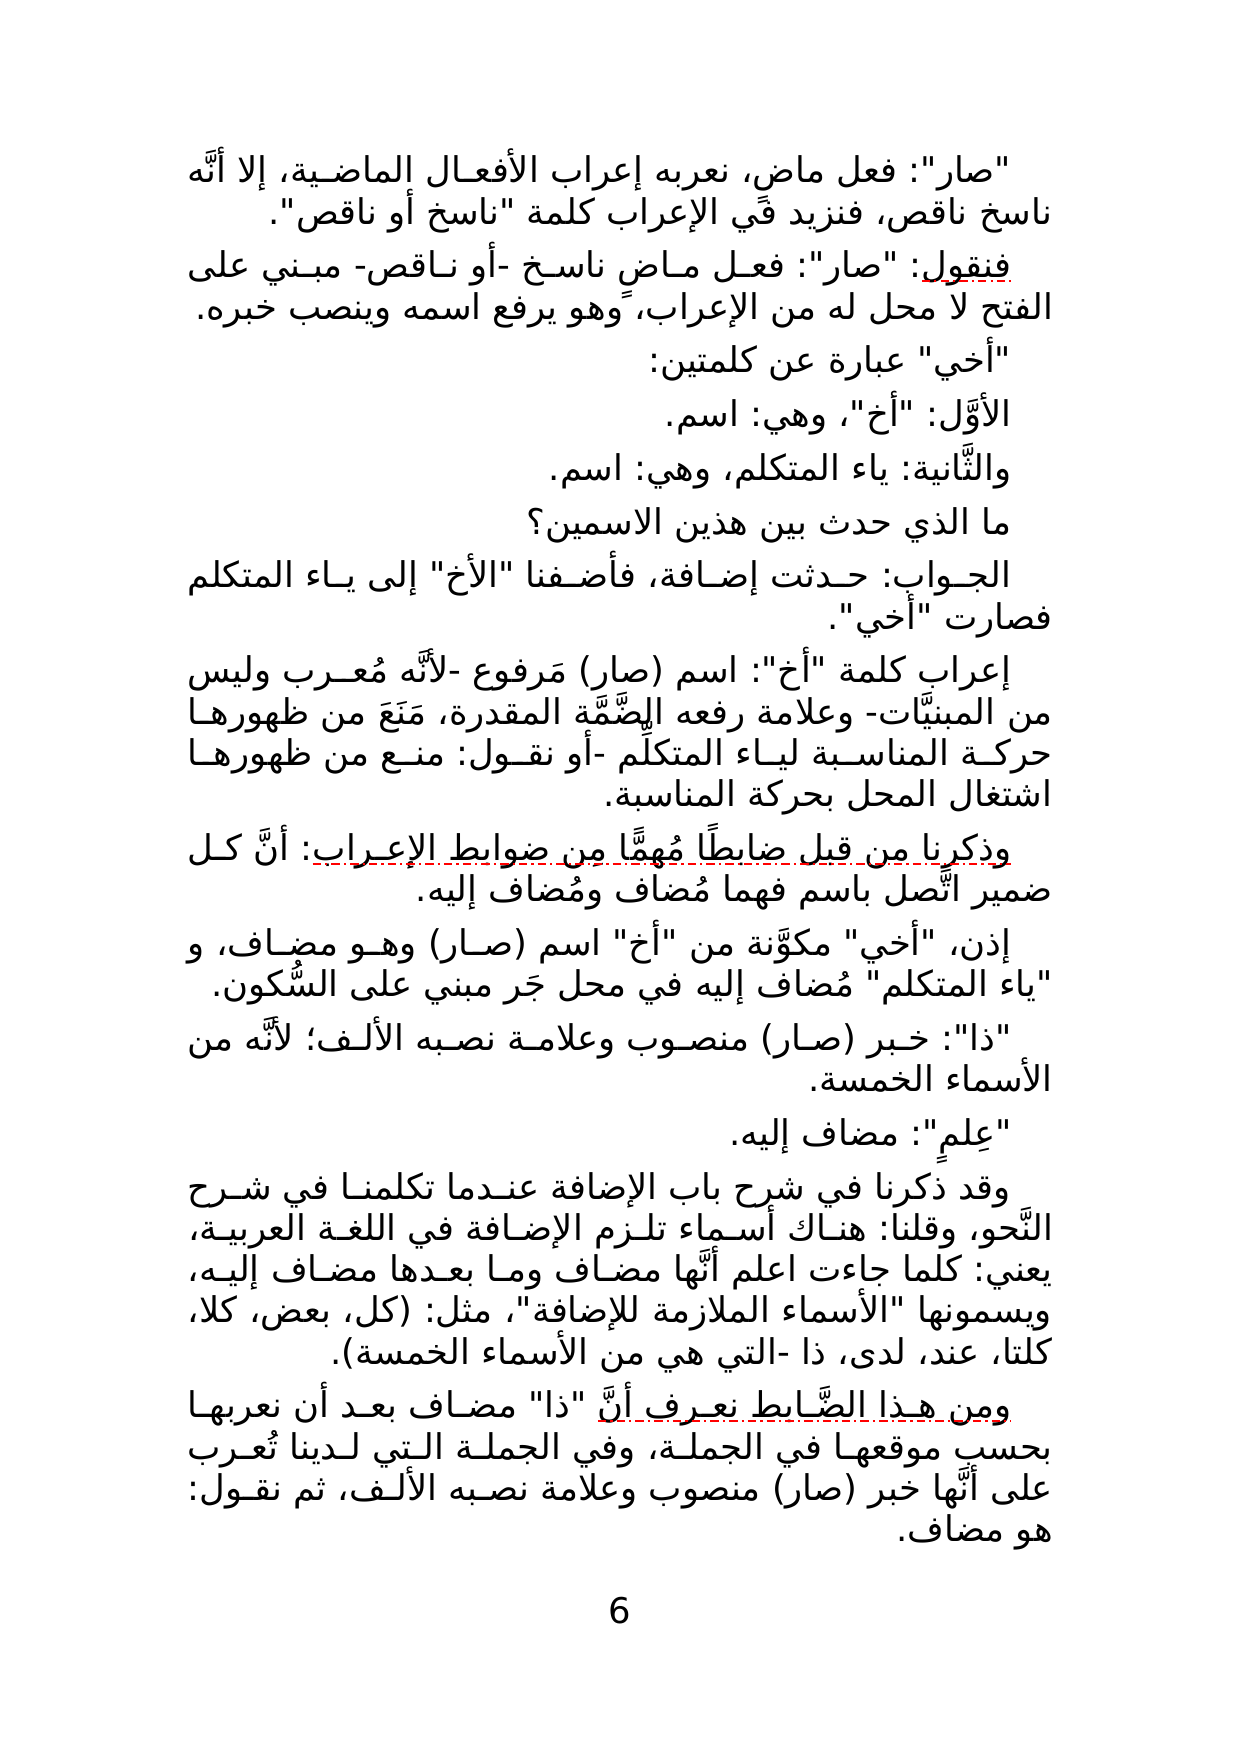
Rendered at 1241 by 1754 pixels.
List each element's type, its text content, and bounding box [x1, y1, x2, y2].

text إذن، "أخي" مكوَّنة من "أخ" اسم (صار) وهو مضاف، و "ياء المتكلم" مُضاف إليه في محل جَر مبني على السُّكون. [187, 922, 1053, 1005]
text الأوَّل: "أخ"، وهي: اسم. [187, 394, 1053, 435]
text وذكرنا من قبل ضابطًا مُهمًّا مِن ضوابط الإعراب: أنَّ كل ضمير اتَّصل باسم فهما مُضاف ومُضاف إليه. [187, 827, 1053, 910]
text "عِلمٍ": مضاف إليه. [187, 1112, 1053, 1154]
text "صار": فعل ماضٍ، نعربه إعراب الأفعال الماضية، إلا أنَّه ناسخ ناقص، فنزيد في الإعراب كلمة "ناسخ أو ناقص". [187, 150, 1053, 232]
text الجواب: حدثت إضافة، فأضفنا "الأخ" إلى ياء المتكلم فصارت "أخي". [187, 555, 1053, 637]
text والثَّانية: ياء المتكلم، وهي: اسم. [187, 447, 1053, 489]
text "ذا": خبر (صار) منصوب وعلامة نصبه الألف؛ لأنَّه من الأسماء الخمسة. [187, 1017, 1053, 1100]
text ما الذي حدث بين هذين الاسمين؟ [187, 501, 1053, 542]
text إعراب كلمة "أخ": اسم (صار) مَرفوع -لأنَّه مُعرب وليس من المبنيَّات- وعلامة رفعه الضَّمَّة المقدرة، مَنَعَ من ظهورها حركة المناسبة لياء المتكلِّم -أو نقول: منع من ظهورها اشتغال المحل بحركة المناسبة. [187, 650, 1053, 815]
text وقد ذكرنا في شرح باب الإضافة عندما تكلمنا في شرح النَّحو، وقلنا: هناك أسماء تلزم الإضافة في اللغة العربية، يعني: كلما جاءت اعلم أنَّها مضاف وما بعدها مضاف إليه، ويسمونها "الأسماء الملازمة للإضافة"، مثل: (كل، بعض، كلا، كلتا، عند، لدى، ذا -التي هي من الأسماء الخمسة). [187, 1166, 1053, 1372]
text ومن هذا الضَّابط نعرف أنَّ "ذا" مضاف بعد أن نعربها بحسب موقعها في الجملة، وفي الجملة التي لدينا تُعرب على أنَّها خبر (صار) منصوب وعلامة نصبه الألف، ثم نقول: هو مضاف. [187, 1385, 1053, 1550]
text "أخي" عبارة عن كلمتين: [187, 340, 1053, 381]
text فنقول: "صار": فعل ماضٍ ناسخ -أو ناقص- مبني على الفتح لا محل له من الإعراب، وهو يرفع اسمه وينصب خبره. [187, 245, 1053, 327]
